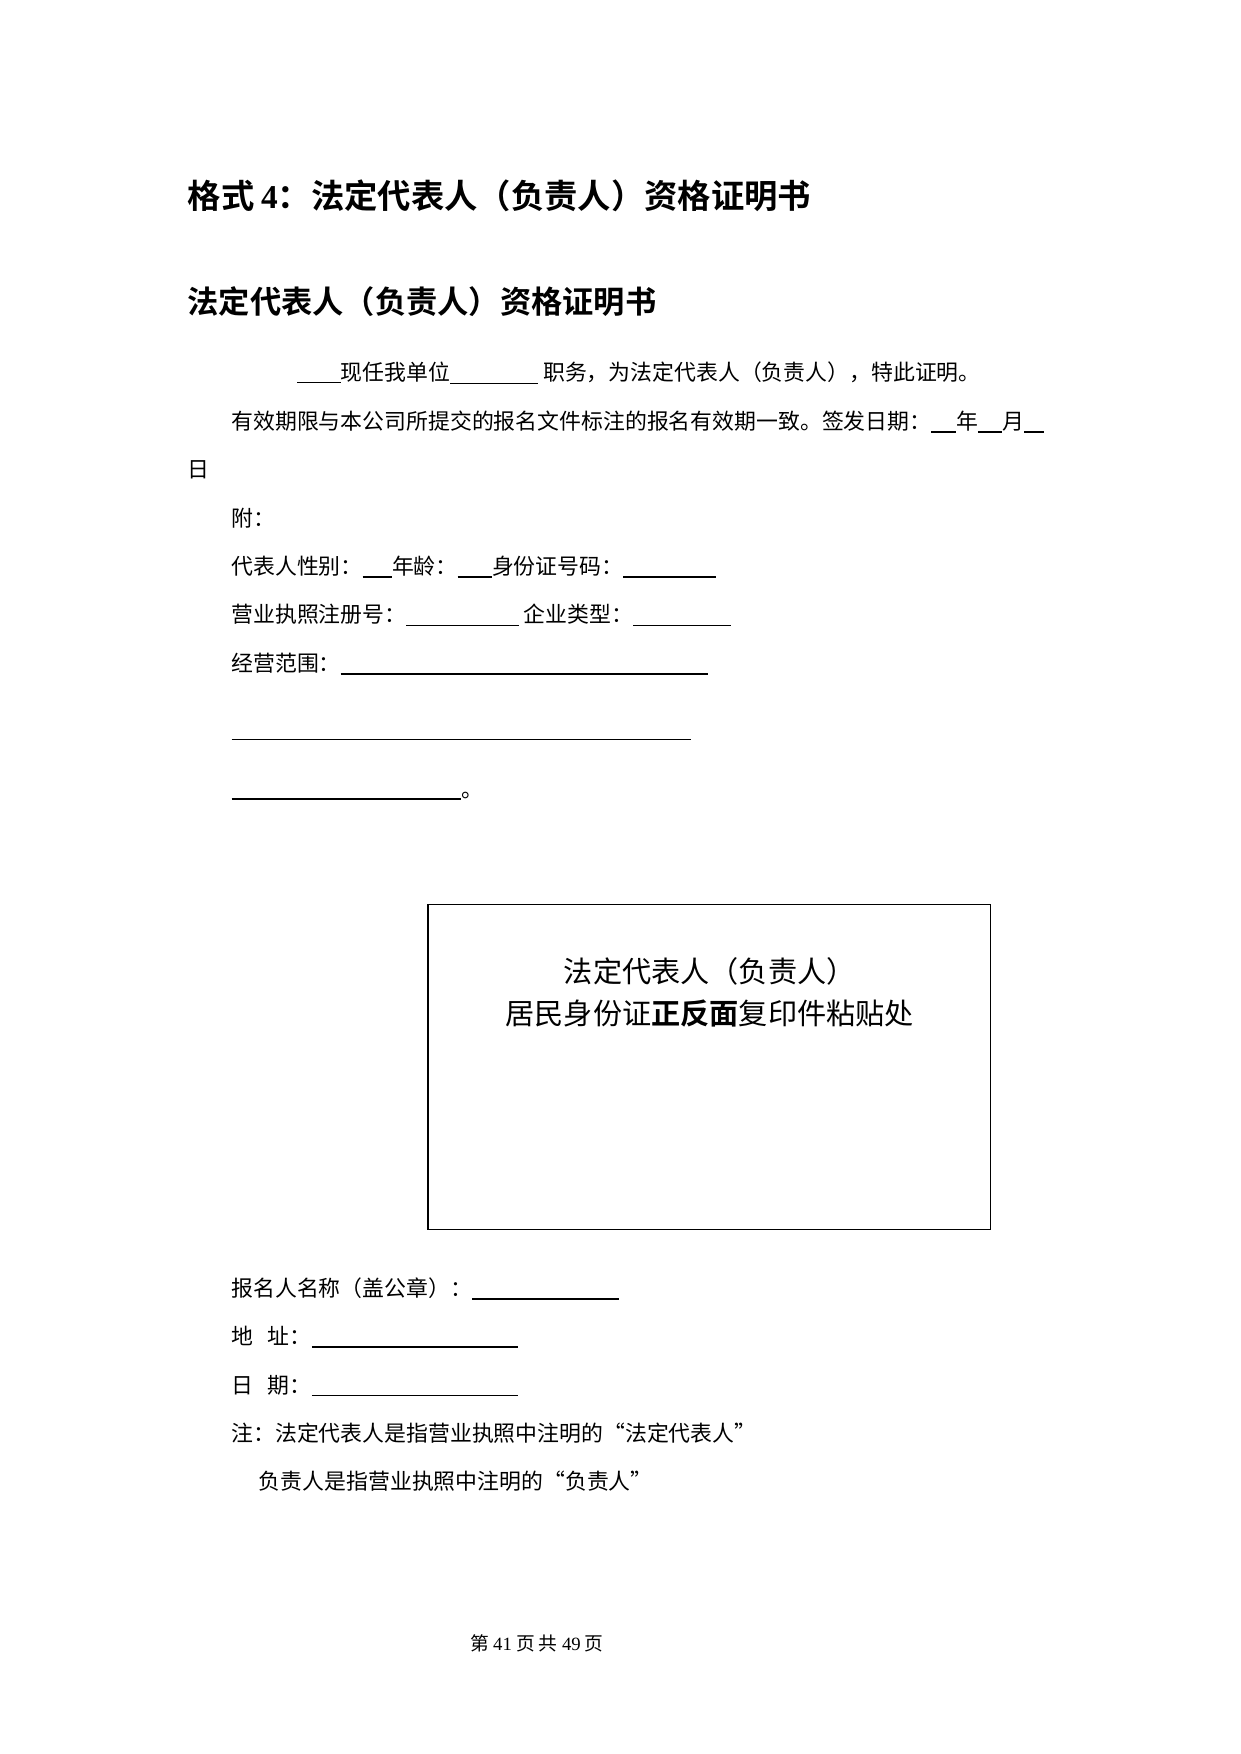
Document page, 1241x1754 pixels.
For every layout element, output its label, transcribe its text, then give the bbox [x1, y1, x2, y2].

text 附： [187, 500, 1053, 533]
text 有效期限与本公司所提交的报名文件标注的报名有效期一致。签发日期： 年 月 日 [187, 403, 1053, 484]
text 代表人性别： 年龄： 身份证号码： [187, 549, 1053, 581]
text 经营范围： [187, 645, 1053, 678]
text 营业执照注册号： 企业类型： [187, 597, 1053, 629]
text 。 [187, 771, 1053, 804]
text 地 址： [187, 1319, 1053, 1351]
text 日 期： [187, 1367, 1053, 1400]
text 负责人是指营业执照中注明的“负责人” [187, 1464, 1053, 1496]
text 格式4：法定代表人（负责人）资格证明书 [187, 162, 1053, 227]
text 现任我单位 职务，为法定代表人（负责人），特此证明。 [187, 355, 1053, 387]
text 报名人名称（盖公章）： [187, 1271, 1053, 1303]
text 法定代表人（负责人）资格证明书 [187, 267, 1053, 332]
text 注：法定代表人是指营业执照中注明的“法定代表人” [187, 1416, 1053, 1448]
